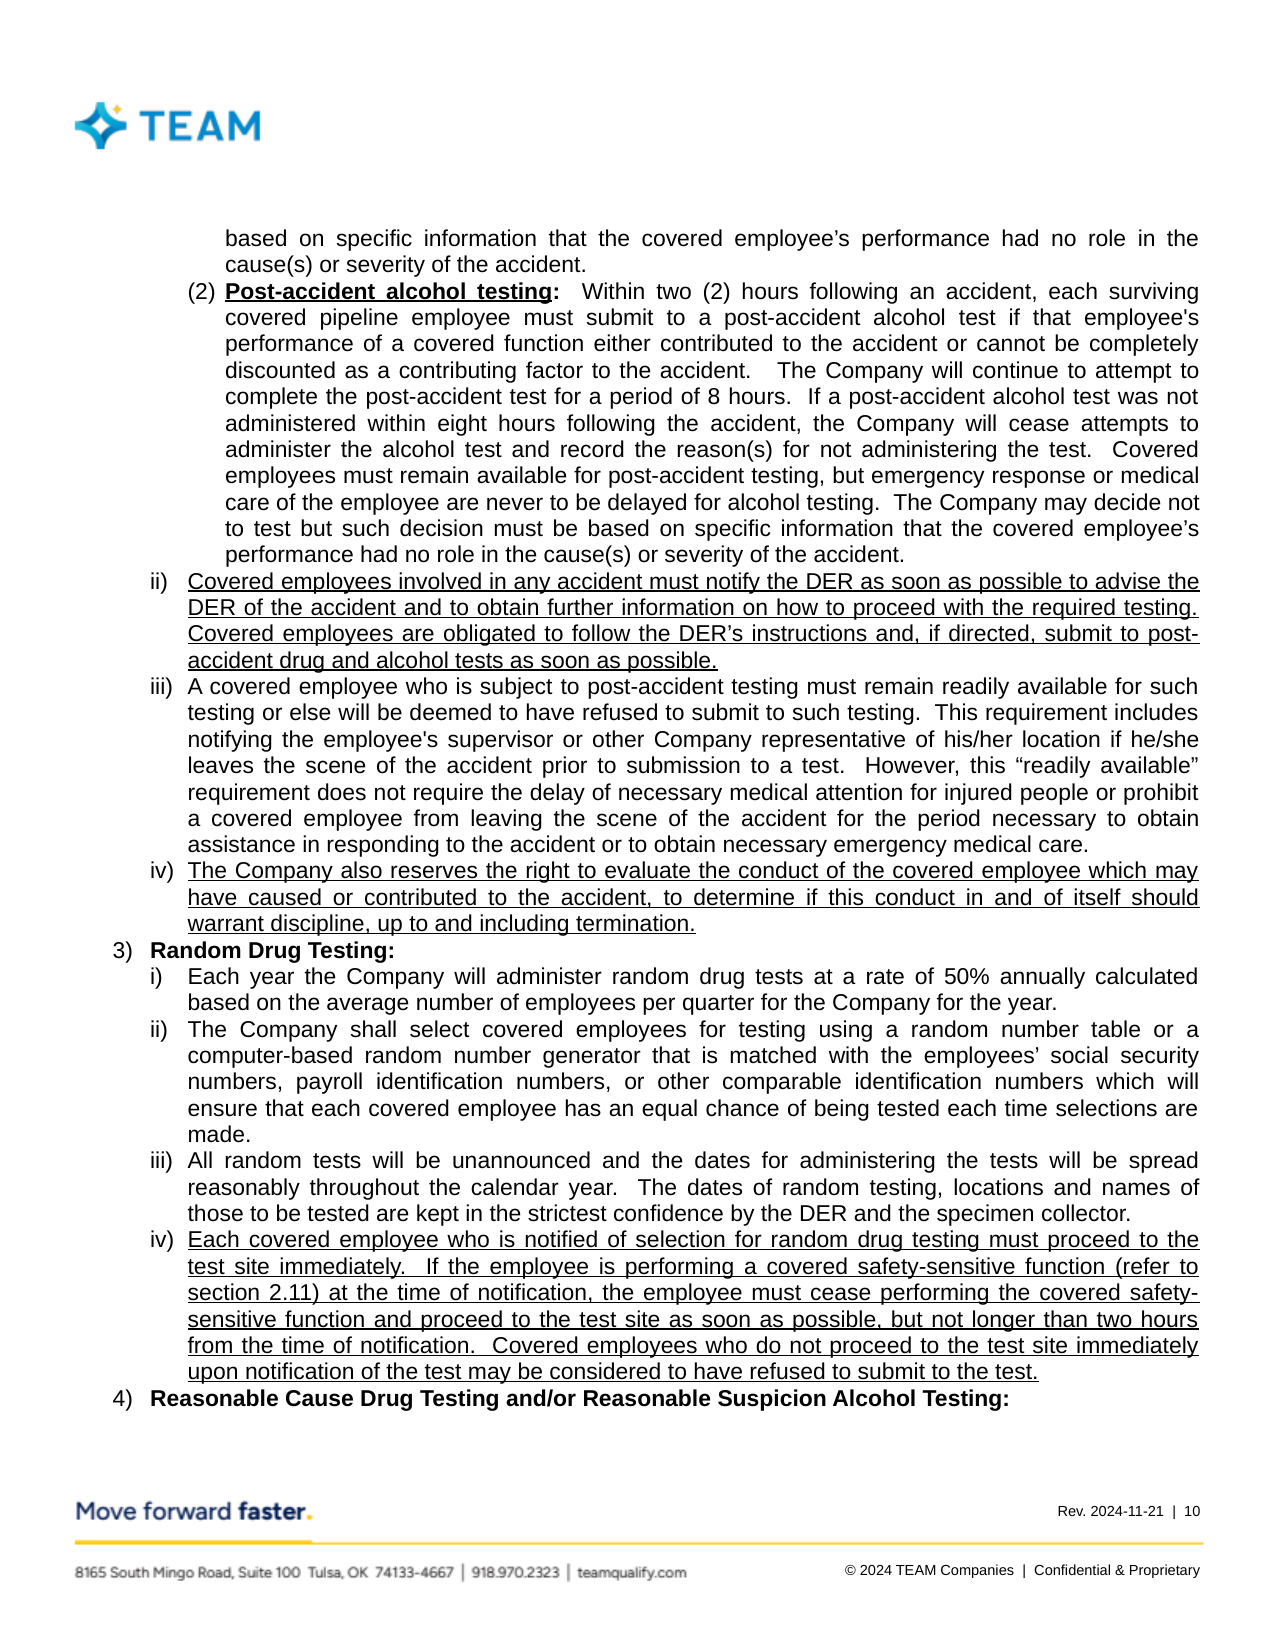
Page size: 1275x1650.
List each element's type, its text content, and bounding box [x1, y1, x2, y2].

list Each covered employee who is notified of selection for random drug testing must proceed to the test site immediately. If the employee is performing a covered safety-sensitive function (refer to section 2.11) at the time of notification, the employee must cease performing the covered safety-sensitive function and proceed to the test site as soon as possible, but not longer than two hours from the time of notification. Covered employees who do not proceed to the test site immediately upon notification of the test may be considered to have refused to submit to the test. [150, 1226, 1200, 1384]
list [187, 225, 1200, 278]
list The Company also reserves the right to evaluate the conduct of the covered employee which may have caused or contributed to the accident, to determine if this conduct in and of itself should warrant discipline, up to and including termination. [150, 857, 1200, 937]
list Each year the Company will administer random drug tests at a rate of 50% annually calculated based on the average number of employees per quarter for the Company for the year. [150, 963, 1200, 1016]
list Post-accident alcohol testing: Within two (2) hours following an accident, each surviving covered pipeline employee must submit to a post-accident alcohol test if that employee's performance of a covered function either contributed to the accident or cannot be completely discounted as a contributing factor to the accident. The Company will continue to attempt to complete the post-accident test for a period of 8 hours. If a post-accident alcohol test was not administered within eight hours following the accident, the Company will cease attempts to administer the alcohol test and record the reason(s) for not administering the test. Covered employees must remain available for post-accident testing, but emergency response or medical care of the employee are never to be delayed for alcohol testing. The Company may decide not to test but such decision must be based on specific information that the covered employee’s performance had no role in the cause(s) or severity of the accident. [187, 278, 1200, 568]
list Covered employees involved in any accident must notify the DER as soon as possible to advise the DER of the accident and to obtain further information on how to proceed with the required testing. Covered employees are obligated to follow the DER’s instructions and, if directed, submit to post-accident drug and alcohol tests as soon as possible. [150, 568, 1200, 673]
list Reasonable Cause Drug Testing and/or Reasonable Suspicion Alcohol Testing: [112, 1384, 1200, 1411]
list All random tests will be unannounced and the dates for administering the tests will be spread reasonably throughout the calendar year. The dates of random testing, locations and names of those to be tested are kept in the strictest confidence by the DER and the specimen collector. [150, 1147, 1200, 1226]
list A covered employee who is subject to post-accident testing must remain readily available for such testing or else will be deemed to have refused to submit to such testing. This requirement includes notifying the employee's supervisor or other Company representative of his/her location if he/she leaves the scene of the accident prior to submission to a test. However, this “readily available” requirement does not require the delay of necessary medical attention for injured people or prohibit a covered employee from leaving the scene of the accident for the period necessary to obtain assistance in responding to the accident or to obtain necessary emergency medical care. [150, 673, 1200, 857]
list Random Drug Testing: [112, 937, 1200, 963]
list The Company shall select covered employees for testing using a random number table or a computer-based random number generator that is matched with the employees’ social security numbers, payroll identification numbers, or other comparable identification numbers which will ensure that each covered employee has an equal chance of being tested each time selections are made. [150, 1016, 1200, 1147]
